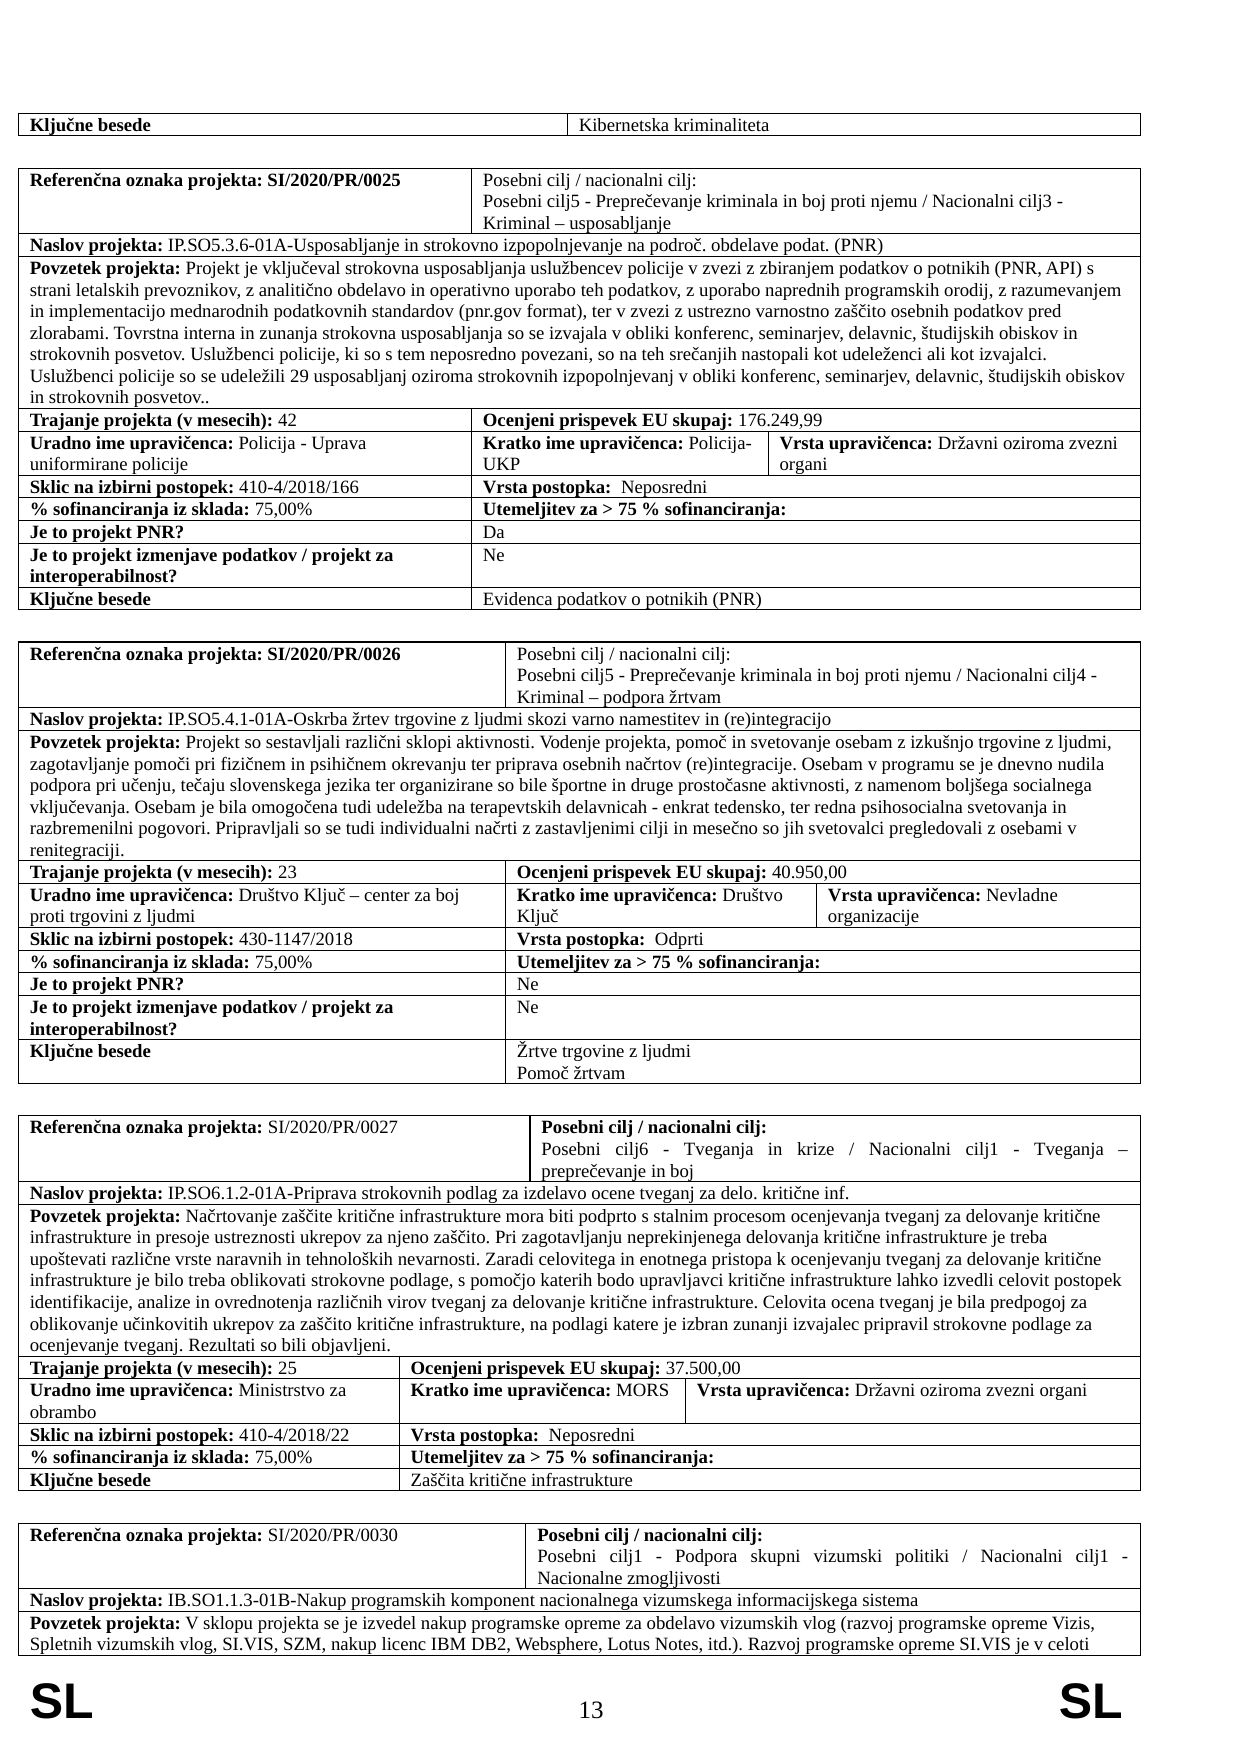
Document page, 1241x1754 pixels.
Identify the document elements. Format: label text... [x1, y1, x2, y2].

table_cell % sofinanciranja iz sklada: 75,00% [19, 498, 471, 520]
table_cell Trajanje projekta (v mesecih): 25 [19, 1357, 399, 1378]
table_header Posebni cilj / nacionalni cilj: Posebni cilj5 - Preprečevanje kriminala in boj proti njemu / Nacionalni cilj4 - Kriminal – podpora žrtvam [506, 643, 1140, 707]
table_cell Je to projekt izmenjave podatkov / projekt za interoperabilnost? [19, 544, 471, 587]
table_cell Žrtve trgovine z ljudmi Pomoč žrtvam [506, 1040, 1140, 1083]
table_header Referenčna oznaka projekta: SI/2020/PR/0025 [19, 169, 471, 233]
table_cell Ocenjeni prispevek EU skupaj: 40.950,00 [506, 861, 1140, 883]
table_cell Utemeljitev za > 75 % sofinanciranja: [506, 951, 1140, 972]
table_cell Evidenca podatkov o potnikih (PNR) [472, 588, 1140, 609]
table_cell Naslov projekta: IP.SO5.3.6-01A-Usposabljanje in strokovno izpopolnjevanje na področ. obdelave podat. (PNR) [19, 234, 1140, 256]
table_cell Ključne besede [19, 588, 471, 609]
table_cell Sklic na izbirni postopek: 410-4/2018/166 [19, 476, 471, 497]
table_cell % sofinanciranja iz sklada: 75,00% [19, 1446, 399, 1468]
table_cell Je to projekt izmenjave podatkov / projekt za interoperabilnost? [19, 996, 505, 1039]
table_header Referenčna oznaka projekta: SI/2020/PR/0030 [19, 1524, 525, 1588]
table_cell Ocenjeni prispevek EU skupaj: 176.249,99 [472, 409, 1140, 431]
table_cell Uradno ime upravičenca: Društvo Ključ – center za boj proti trgovini z ljudmi [19, 884, 505, 927]
table_header Referenčna oznaka projekta: SI/2020/PR/0026 [19, 643, 505, 707]
table_cell Trajanje projekta (v mesecih): 23 [19, 861, 505, 883]
table_cell Utemeljitev za > 75 % sofinanciranja: [400, 1446, 1140, 1468]
table_cell Povzetek projekta: Načrtovanje zaščite kritične infrastrukture mora biti podprto s stalnim procesom ocenjevanja tveganj za delovanje kritične infrastrukture in presoje ustreznosti ukrepov za njeno zaščito. Pri zagotavljanju neprekinjenega delovanja kritične infrastrukture je treba upoštevati različne vrste naravnih in tehnoloških nevarnosti. Zaradi celovitega in enotnega pristopa k ocenjevanju tveganj za delovanje kritične infrastrukture je bilo treba oblikovati strokovne podlage, s pomočjo katerih bodo upravljavci kritične infrastrukture lahko izvedli celovit postopek identifikacije, analize in ovrednotenja različnih virov tveganj za delovanje kritične infrastrukture. Celovita ocena tveganj je bila predpogoj za oblikovanje učinkovitih ukrepov za zaščito kritične infrastrukture, na podlagi katere je izbran zunanji izvajalec pripravil strokovne podlage za ocenjevanje tveganj. Rezultati so bili objavljeni. [19, 1205, 1140, 1356]
table_cell Kratko ime upravičenca: Policija-UKP [472, 432, 768, 475]
table_cell Kratko ime upravičenca: Društvo Ključ [506, 884, 816, 927]
table_cell Ključne besede [19, 1040, 505, 1083]
table_cell Utemeljitev za > 75 % sofinanciranja: [472, 498, 1140, 520]
table_cell Da [472, 521, 1140, 542]
table_cell Ne [472, 544, 1140, 587]
table_cell Ne [506, 973, 1140, 995]
table_header Posebni cilj / nacionalni cilj: Posebni cilj1 - Podpora skupni vizumski politiki / Nacionalni cilj1 - Nacionalne zmogljivosti [526, 1524, 1140, 1588]
table_header Posebni cilj / nacionalni cilj: Posebni cilj6 - Tveganja in krize / Nacionalni cilj1 - Tveganja – preprečevanje in boj [531, 1116, 1140, 1181]
table_cell Je to projekt PNR? [19, 521, 471, 542]
table_cell Povzetek projekta: Projekt je vključeval strokovna usposabljanja uslužbencev policije v zvezi z zbiranjem podatkov o potnikih (PNR, API) s strani letalskih prevoznikov, z analitično obdelavo in operativno uporabo teh podatkov, z uporabo naprednih programskih orodij, z razumevanjem in implementacijo mednarodnih podatkovnih standardov (pnr.gov format), ter v zvezi z ustrezno varnostno zaščito osebnih podatkov pred zlorabami. Tovrstna interna in zunanja strokovna usposabljanja so se izvajala v obliki konferenc, seminarjev, delavnic, študijskih obiskov in strokovnih posvetov. Uslužbenci policije, ki so s tem neposredno povezani, so na teh srečanjih nastopali kot udeleženci ali kot izvajalci. Uslužbenci policije so se udeležili 29 usposabljanj oziroma strokovnih izpopolnjevanj v obliki konferenc, seminarjev, delavnic, študijskih obiskov in strokovnih posvetov.. [19, 257, 1140, 408]
table_cell % sofinanciranja iz sklada: 75,00% [19, 951, 505, 972]
table_cell Je to projekt PNR? [19, 973, 505, 995]
table_header Referenčna oznaka projekta: SI/2020/PR/0027 [19, 1116, 529, 1181]
table_cell Vrsta upravičenca: Državni oziroma zvezni organi [769, 432, 1140, 475]
table_cell Povzetek projekta: Projekt so sestavljali različni sklopi aktivnosti. Vodenje projekta, pomoč in svetovanje osebam z izkušnjo trgovine z ljudmi, zagotavljanje pomoči pri fizičnem in psihičnem okrevanju ter priprava osebnih načrtov (re)integracije. Osebam v programu se je dnevno nudila podpora pri učenju, tečaju slovenskega jezika ter organizirane so bile športne in druge prostočasne aktivnosti, z namenom boljšega socialnega vključevanja. Osebam je bila omogočena tudi udeležba na terapevtskih delavnicah - enkrat tedensko, ter redna psihosocialna svetovanja in razbremenilni pogovori. Pripravljali so se tudi individualni načrti z zastavljenimi cilji in mesečno so jih svetovalci pregledovali z osebami v renitegraciji. [19, 731, 1140, 860]
table_cell Ne [506, 996, 1140, 1039]
table_cell Vrsta postopka: Odprti [506, 928, 1140, 949]
table_cell Ocenjeni prispevek EU skupaj: 37.500,00 [400, 1357, 1140, 1378]
table_cell Vrsta upravičenca: Nevladne organizacije [817, 884, 1140, 927]
table_cell Naslov projekta: IP.SO6.1.2-01A-Priprava strokovnih podlag za izdelavo ocene tveganj za delo. kritične inf. [19, 1182, 1140, 1204]
table_cell Sklic na izbirni postopek: 410-4/2018/22 [19, 1424, 399, 1445]
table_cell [19, 1612, 1140, 1655]
table_cell Uradno ime upravičenca: Ministrstvo za obrambo [19, 1379, 399, 1422]
table_cell Kratko ime upravičenca: MORS [400, 1379, 685, 1422]
table_header Posebni cilj / nacionalni cilj: Posebni cilj5 - Preprečevanje kriminala in boj proti njemu / Nacionalni cilj3 - Kriminal – usposabljanje [472, 169, 1140, 233]
table_cell Vrsta postopka: Neposredni [400, 1424, 1140, 1445]
table_cell Vrsta postopka: Neposredni [472, 476, 1140, 497]
table_cell Uradno ime upravičenca: Policija - Uprava uniformirane policije [19, 432, 471, 475]
table_cell Vrsta upravičenca: Državni oziroma zvezni organi [686, 1379, 1140, 1422]
table_cell Naslov projekta: IB.SO1.1.3-01B-Nakup programskih komponent nacionalnega vizumskega informacijskega sistema [19, 1589, 1140, 1611]
table_cell Ključne besede [19, 114, 567, 135]
table_cell Kibernetska kriminaliteta [568, 114, 1140, 135]
table_cell Trajanje projekta (v mesecih): 42 [19, 409, 471, 431]
table_cell Ključne besede [19, 1469, 399, 1490]
table_cell Zaščita kritične infrastrukture [400, 1469, 1140, 1490]
table_cell Sklic na izbirni postopek: 430-1147/2018 [19, 928, 505, 949]
table_cell Naslov projekta: IP.SO5.4.1-01A-Oskrba žrtev trgovine z ljudmi skozi varno namestitev in (re)integracijo [19, 708, 1140, 730]
